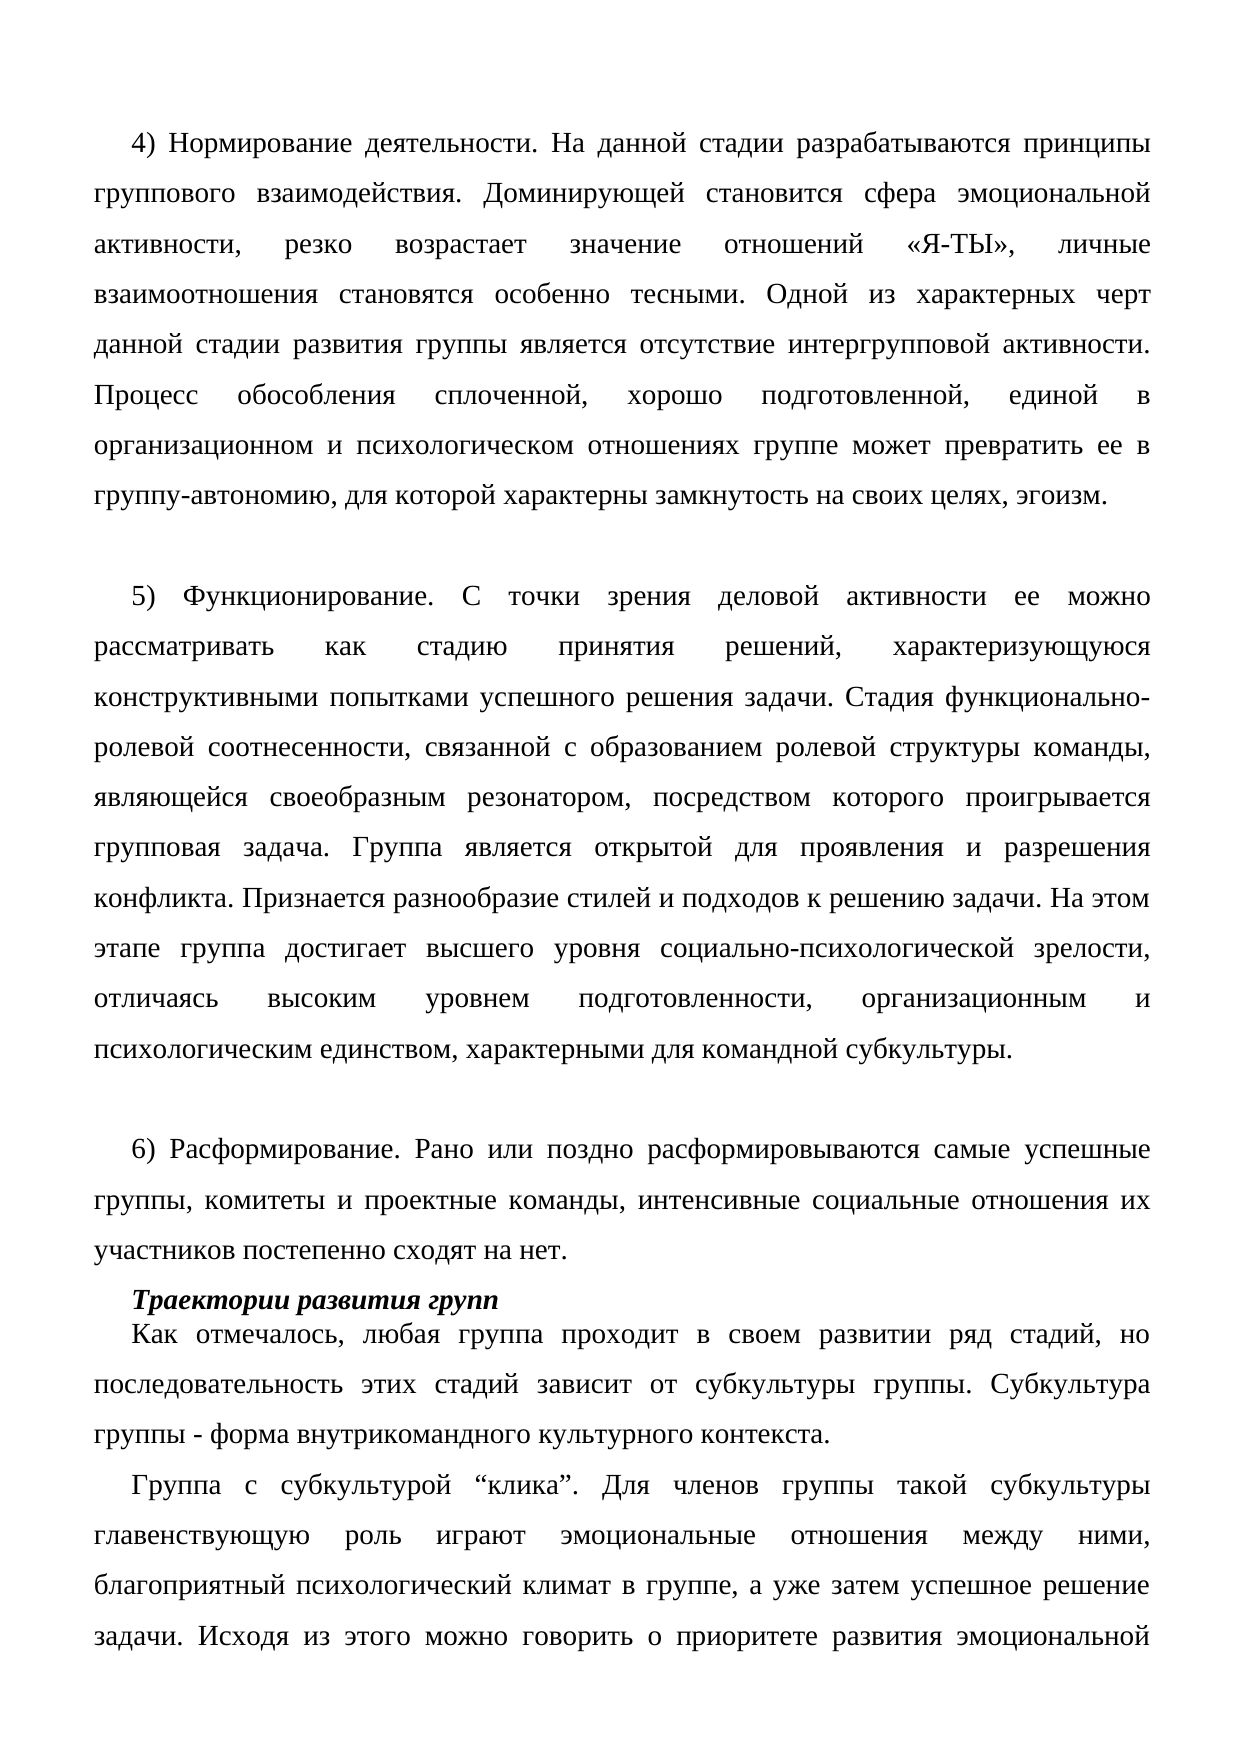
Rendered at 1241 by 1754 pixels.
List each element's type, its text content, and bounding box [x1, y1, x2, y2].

text 5) Функционирование. С точки зрения деловой активности ее можно рассматривать как стадию принятия решений, характеризующуюся конструктивными попытками успешного решения задачи. Стадия функционально-ролевой соотнесенности, связанной с образованием ролевой структуры команды, являющейся своеобразным резонатором, посредством которого проигрывается групповая задача. Группа является открытой для проявления и разрешения конфликта. Признается разнообразие стилей и подходов к решению задачи. На этом этапе группа достигает высшего уровня социально-психологической зрелости, отличаясь высоким уровнем подготовленности, организационным и психологическим единством, характерными для командной субкультуры. [94, 578, 1152, 1064]
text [94, 1467, 1152, 1651]
text Траектории развития групп [94, 1282, 1152, 1316]
text Как отмечалось, любая группа проходит в своем развитии ряд стадий, но последовательность этих стадий зависит от субкультуры группы. Субкультура группы - форма внутрикомандного культурного контекста. [94, 1316, 1152, 1450]
text 4) Нормирование деятельности. На данной стадии разрабатываются принципы группового взаимодействия. Доминирующей становится сфера эмоциональной активности, резко возрастает значение отношений «Я-ТЫ», личные взаимоотношения становятся особенно тесными. Одной из характерных черт данной стадии развития группы является отсутствие интергрупповой активности. Процесс обособления сплоченной, хорошо подготовленной, единой в организационном и психологическом отношениях группе может превратить ее в группу-автономию, для которой характерны замкнутость на своих целях, эгоизм. [94, 125, 1152, 511]
text 6) Расформирование. Рано или поздно расформировываются самые успешные группы, комитеты и проектные команды, интенсивные социальные отношения их участников постепенно сходят на нет. [94, 1131, 1152, 1266]
